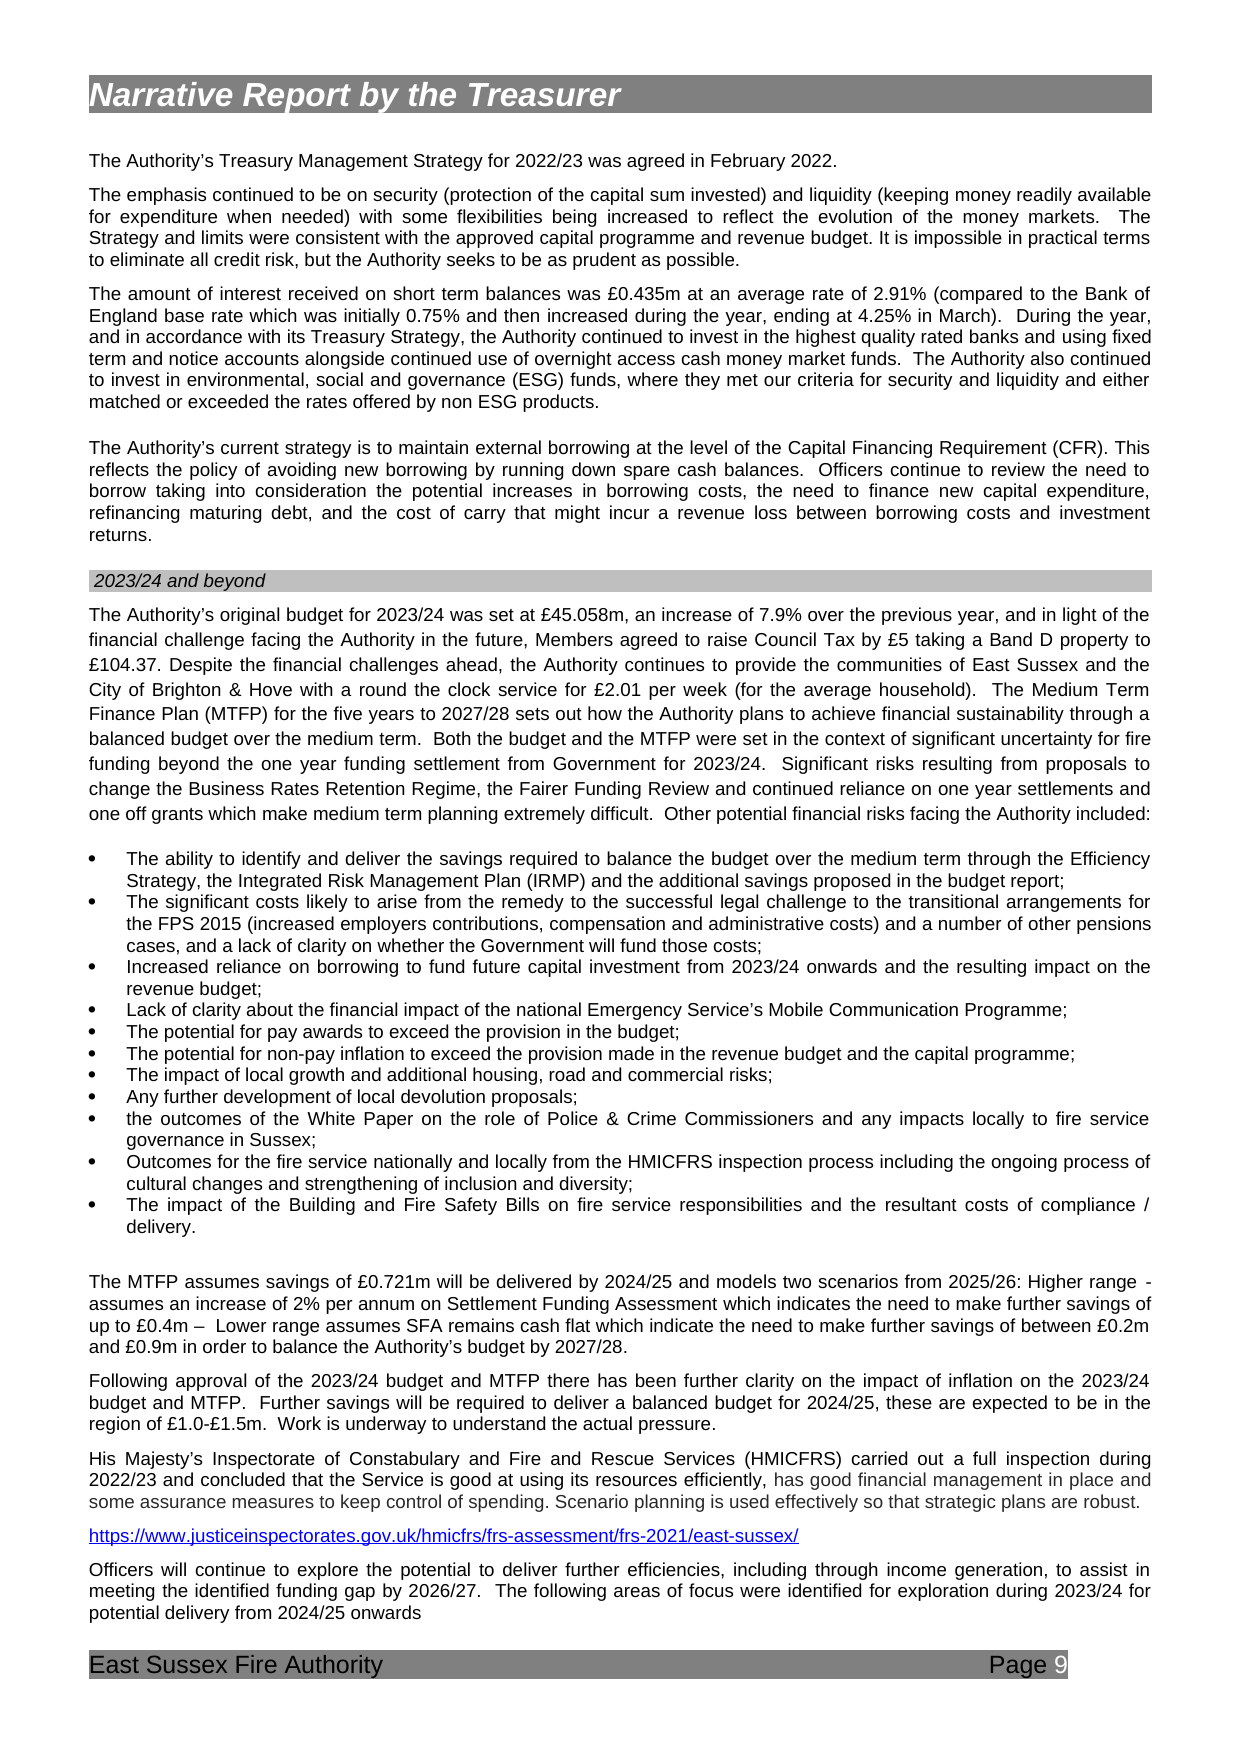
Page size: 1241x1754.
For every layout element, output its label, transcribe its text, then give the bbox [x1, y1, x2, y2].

text His Majesty’s Inspectorate of Constabulary and Fire and Rescue Services (HMICFRS) carried out a full inspection during 2022/23 and concluded that the Service is good at using its resources efficiently, has good financial management in place and some assurance measures to keep control of spending. Scenario planning is used effectively so that strategic plans are robust. [89, 1447, 1152, 1512]
text Following approval of the 2023/24 budget and MTFP there has been further clarity on the impact of inflation on the 2023/24 budget and MTFP. Further savings will be required to deliver a balanced budget for 2024/25, these are expected to be in the region of £1.0-£1.5m. Work is underway to understand the actual pressure. [89, 1370, 1152, 1435]
list The potential for non-pay inflation to exceed the provision made in the revenue budget and the capital programme; [89, 1043, 1152, 1064]
list The ability to identify and deliver the savings required to balance the budget over the medium term through the Efficiency Strategy, the Integrated Risk Management Plan (IRMP) and the additional savings proposed in the budget report; [89, 848, 1152, 891]
list the outcomes of the White Paper on the role of Police & Crime Commissioners and any impacts locally to fire service governance in Sussex; [89, 1108, 1152, 1151]
text The amount of interest received on short term balances was £0.435m at an average rate of 2.91% (compared to the Bank of England base rate which was initially 0.75% and then increased during the year, ending at 4.25% in March). During the year, and in accordance with its Treasury Strategy, the Authority continued to invest in the highest quality rated banks and using fixed term and notice accounts alongside continued use of overnight access cash money market funds. The Authority also continued to invest in environmental, social and governance (ESG) funds, where they met our criteria for security and liquidity and either matched or exceeded the rates offered by non ESG products. [89, 283, 1152, 412]
list Lack of clarity about the financial impact of the national Emergency Service’s Mobile Communication Programme; [89, 999, 1152, 1021]
text The Authority’s original budget for 2023/24 was set at £45.058m, an increase of 7.9% over the previous year, and in light of the financial challenge facing the Authority in the future, Members agreed to raise Council Tax by £5 taking a Band D property to £104.37. Despite the financial challenges ahead, the Authority continues to provide the communities of East Sussex and the City of Brighton & Hove with a round the clock service for £2.01 per week (for the average household). The Medium Term Finance Plan (MTFP) for the five years to 2027/28 sets out how the Authority plans to achieve financial sustainability through a balanced budget over the medium term. Both the budget and the MTFP were set in the context of significant uncertainty for fire funding beyond the one year funding settlement from Government for 2023/24. Significant risks resulting from proposals to change the Business Rates Retention Regime, the Fairer Funding Review and continued reliance on one year settlements and one off grants which make medium term planning extremely difficult. Other potential financial risks facing the Authority included: [89, 604, 1152, 824]
list The impact of local growth and additional housing, road and commercial risks; [89, 1064, 1152, 1086]
text The Authority’s Treasury Management Strategy for 2022/23 was agreed in February 2022. [89, 150, 1152, 172]
list Any further development of local devolution proposals; [89, 1086, 1152, 1108]
text https://www.justiceinspectorates.gov.uk/hmicfrs/frs-assessment/frs-2021/east-sussex/ [89, 1524, 1152, 1546]
text The emphasis continued to be on security (protection of the capital sum invested) and liquidity (keeping money readily available for expenditure when needed) with some flexibilities being increased to reflect the evolution of the money markets. The Strategy and limits were consistent with the approved capital programme and revenue budget. It is impossible in practical terms to eliminate all credit risk, but the Authority seeks to be as prudent as possible. [89, 184, 1152, 270]
list Increased reliance on borrowing to fund future capital investment from 2023/24 onwards and the resulting impact on the revenue budget; [89, 956, 1152, 999]
list The significant costs likely to arise from the remedy to the successful legal challenge to the transitional arrangements for the FPS 2015 (increased employers contributions, compensation and administrative costs) and a number of other pensions cases, and a lack of clarity on whether the Government will fund those costs; [89, 891, 1152, 956]
text The MTFP assumes savings of £0.721m will be delivered by 2024/25 and models two scenarios from 2025/26: Higher range - assumes an increase of 2% per annum on Settlement Funding Assessment which indicates the need to make further savings of up to £0.4m – Lower range assumes SFA remains cash flat which indicate the need to make further savings of between £0.2m and £0.9m in order to balance the Authority’s budget by 2027/28. [89, 1271, 1152, 1358]
text The Authority’s current strategy is to maintain external borrowing at the level of the Capital Financing Requirement (CFR). This reflects the policy of avoiding new borrowing by running down spare cash balances. Officers continue to review the need to borrow taking into consideration the potential increases in borrowing costs, the need to finance new capital expenditure, refinancing maturing debt, and the cost of carry that might incur a revenue loss between borrowing costs and investment returns. [89, 437, 1152, 545]
text Officers will continue to explore the potential to deliver further efficiencies, including through income generation, to assist in meeting the identified funding gap by 2026/27. The following areas of focus were identified for exploration during 2023/24 for potential delivery from 2024/25 onwards [89, 1558, 1152, 1623]
list The impact of the Building and Fire Safety Bills on fire service responsibilities and the resultant costs of compliance / delivery. [89, 1194, 1152, 1237]
list Outcomes for the fire service nationally and locally from the HMICFRS inspection process including the ongoing process of cultural changes and strengthening of inclusion and diversity; [89, 1151, 1152, 1194]
list The potential for pay awards to exceed the provision in the budget; [89, 1021, 1152, 1043]
list 2023/24 and beyond [89, 570, 1152, 592]
